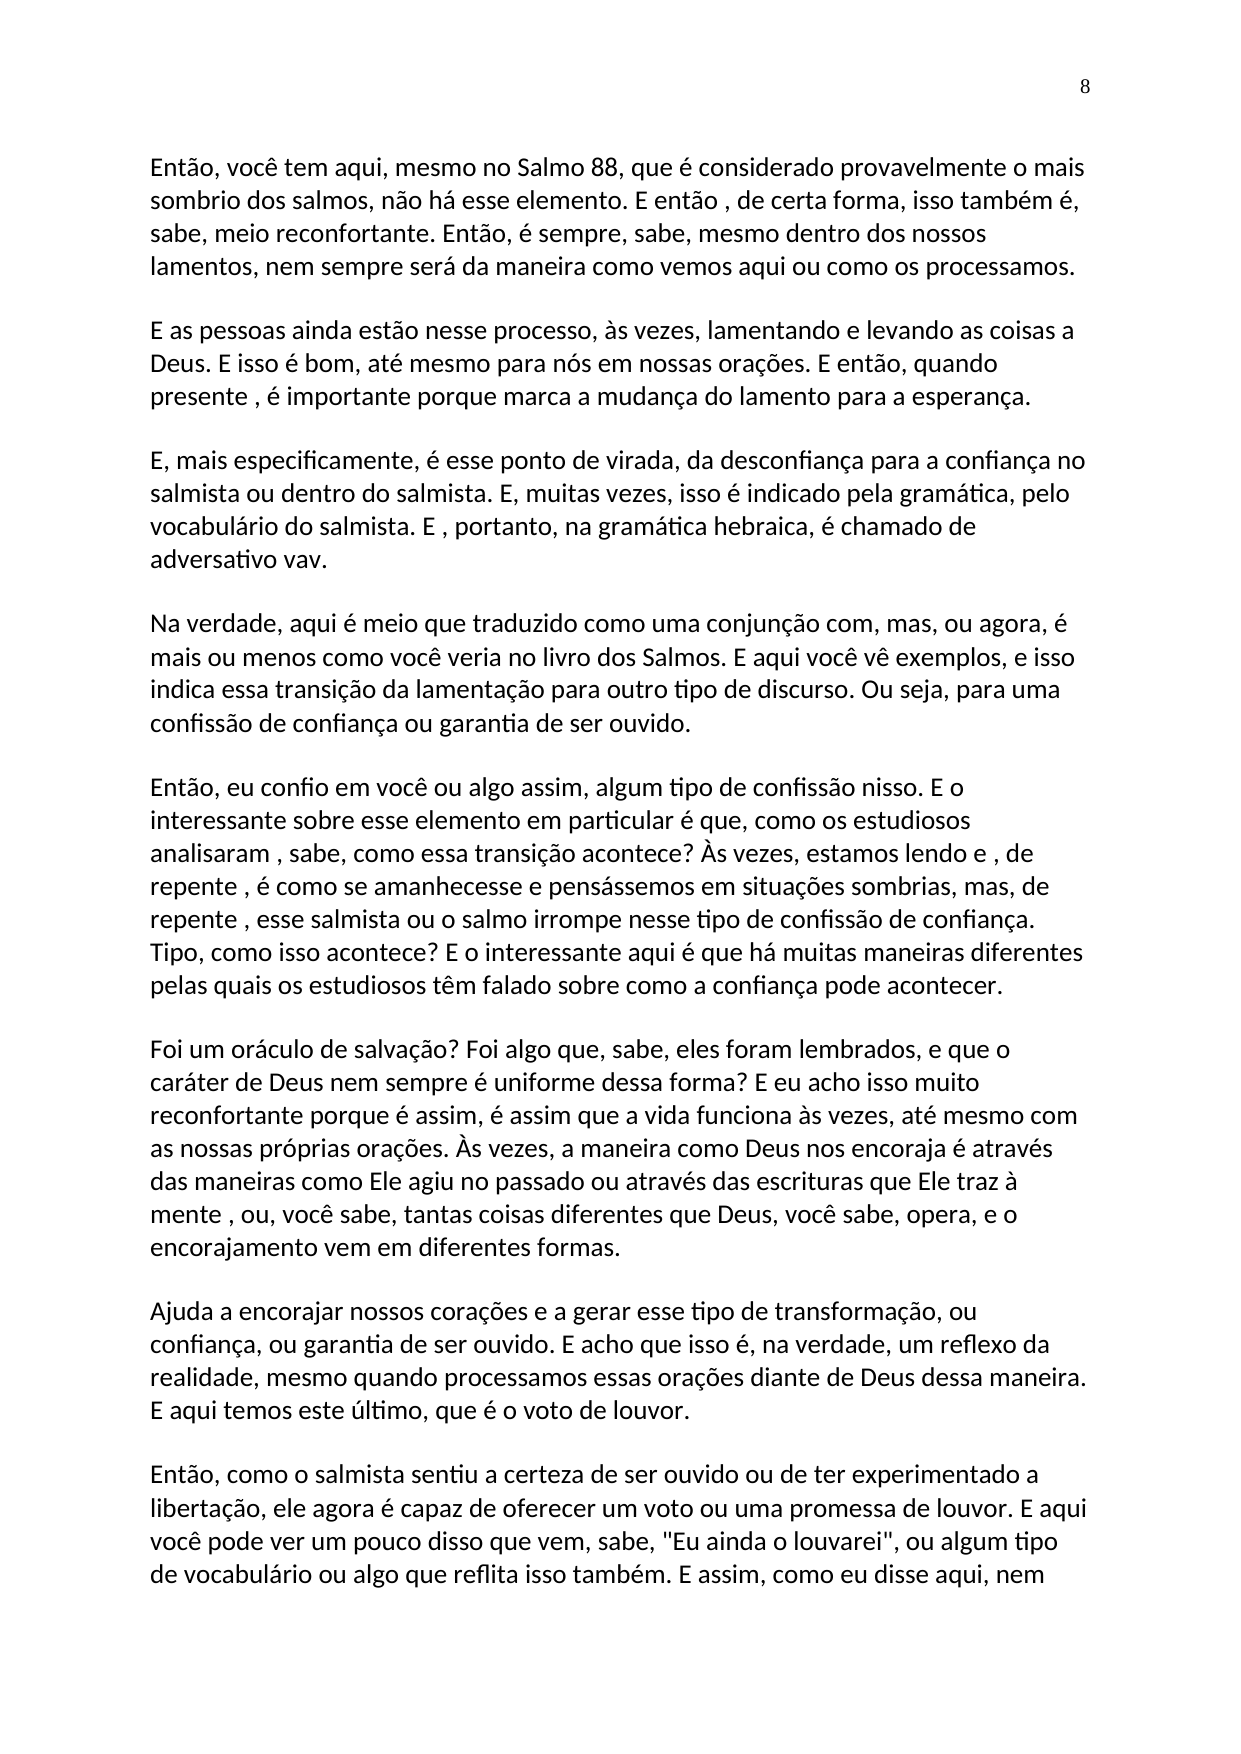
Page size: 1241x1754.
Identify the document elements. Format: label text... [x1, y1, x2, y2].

text E, mais especificamente, é esse ponto de virada, da desconfiança para a confiança no salmista ou dentro do salmista. E, muitas vezes, isso é indicado pela gramática, pelo vocabulário do salmista. E , portanto, na gramática hebraica, é chamado de adversativo vav. [150, 443, 1090, 576]
text Foi um oráculo de salvação? Foi algo que, sabe, eles foram lembrados, e que o caráter de Deus nem sempre é uniforme dessa forma? E eu acho isso muito reconfortante porque é assim, é assim que a vida funciona às vezes, até mesmo com as nossas próprias orações. Às vezes, a maneira como Deus nos encoraja é através das maneiras como Ele agiu no passado ou através das escrituras que Ele traz à mente , ou, você sabe, tantas coisas diferentes que Deus, você sabe, opera, e o encorajamento vem em diferentes formas. [150, 1032, 1090, 1263]
text E as pessoas ainda estão nesse processo, às vezes, lamentando e levando as coisas a Deus. E isso é bom, até mesmo para nós em nossas orações. E então, quando presente , é importante porque marca a mudança do lamento para a esperança. [150, 313, 1090, 412]
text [150, 1458, 1090, 1590]
text Então, você tem aqui, mesmo no Salmo 88, que é considerado provavelmente o mais sombrio dos salmos, não há esse elemento. E então , de certa forma, isso também é, sabe, meio reconfortante. Então, é sempre, sabe, mesmo dentro dos nossos lamentos, nem sempre será da maneira como vemos aqui ou como os processamos. [150, 150, 1090, 282]
text Ajuda a encorajar nossos corações e a gerar esse tipo de transformação, ou confiança, ou garantia de ser ouvido. E acho que isso é, na verdade, um reflexo da realidade, mesmo quando processamos essas orações diante de Deus dessa maneira. E aqui temos este último, que é o voto de louvor. [150, 1294, 1090, 1427]
text Então, eu confio em você ou algo assim, algum tipo de confissão nisso. E o interessante sobre esse elemento em particular é que, como os estudiosos analisaram , sabe, como essa transição acontece? Às vezes, estamos lendo e , de repente , é como se amanhecesse e pensássemos em situações sombrias, mas, de repente , esse salmista ou o salmo irrompe nesse tipo de confissão de confiança. Tipo, como isso acontece? E o interessante aqui é que há muitas maneiras diferentes pelas quais os estudiosos têm falado sobre como a confiança pode acontecer. [150, 770, 1090, 1001]
text Na verdade, aqui é meio que traduzido como uma conjunção com, mas, ou agora, é mais ou menos como você veria no livro dos Salmos. E aqui você vê exemplos, e isso indica essa transição da lamentação para outro tipo de discurso. Ou seja, para uma confissão de confiança ou garantia de ser ouvido. [150, 607, 1090, 739]
